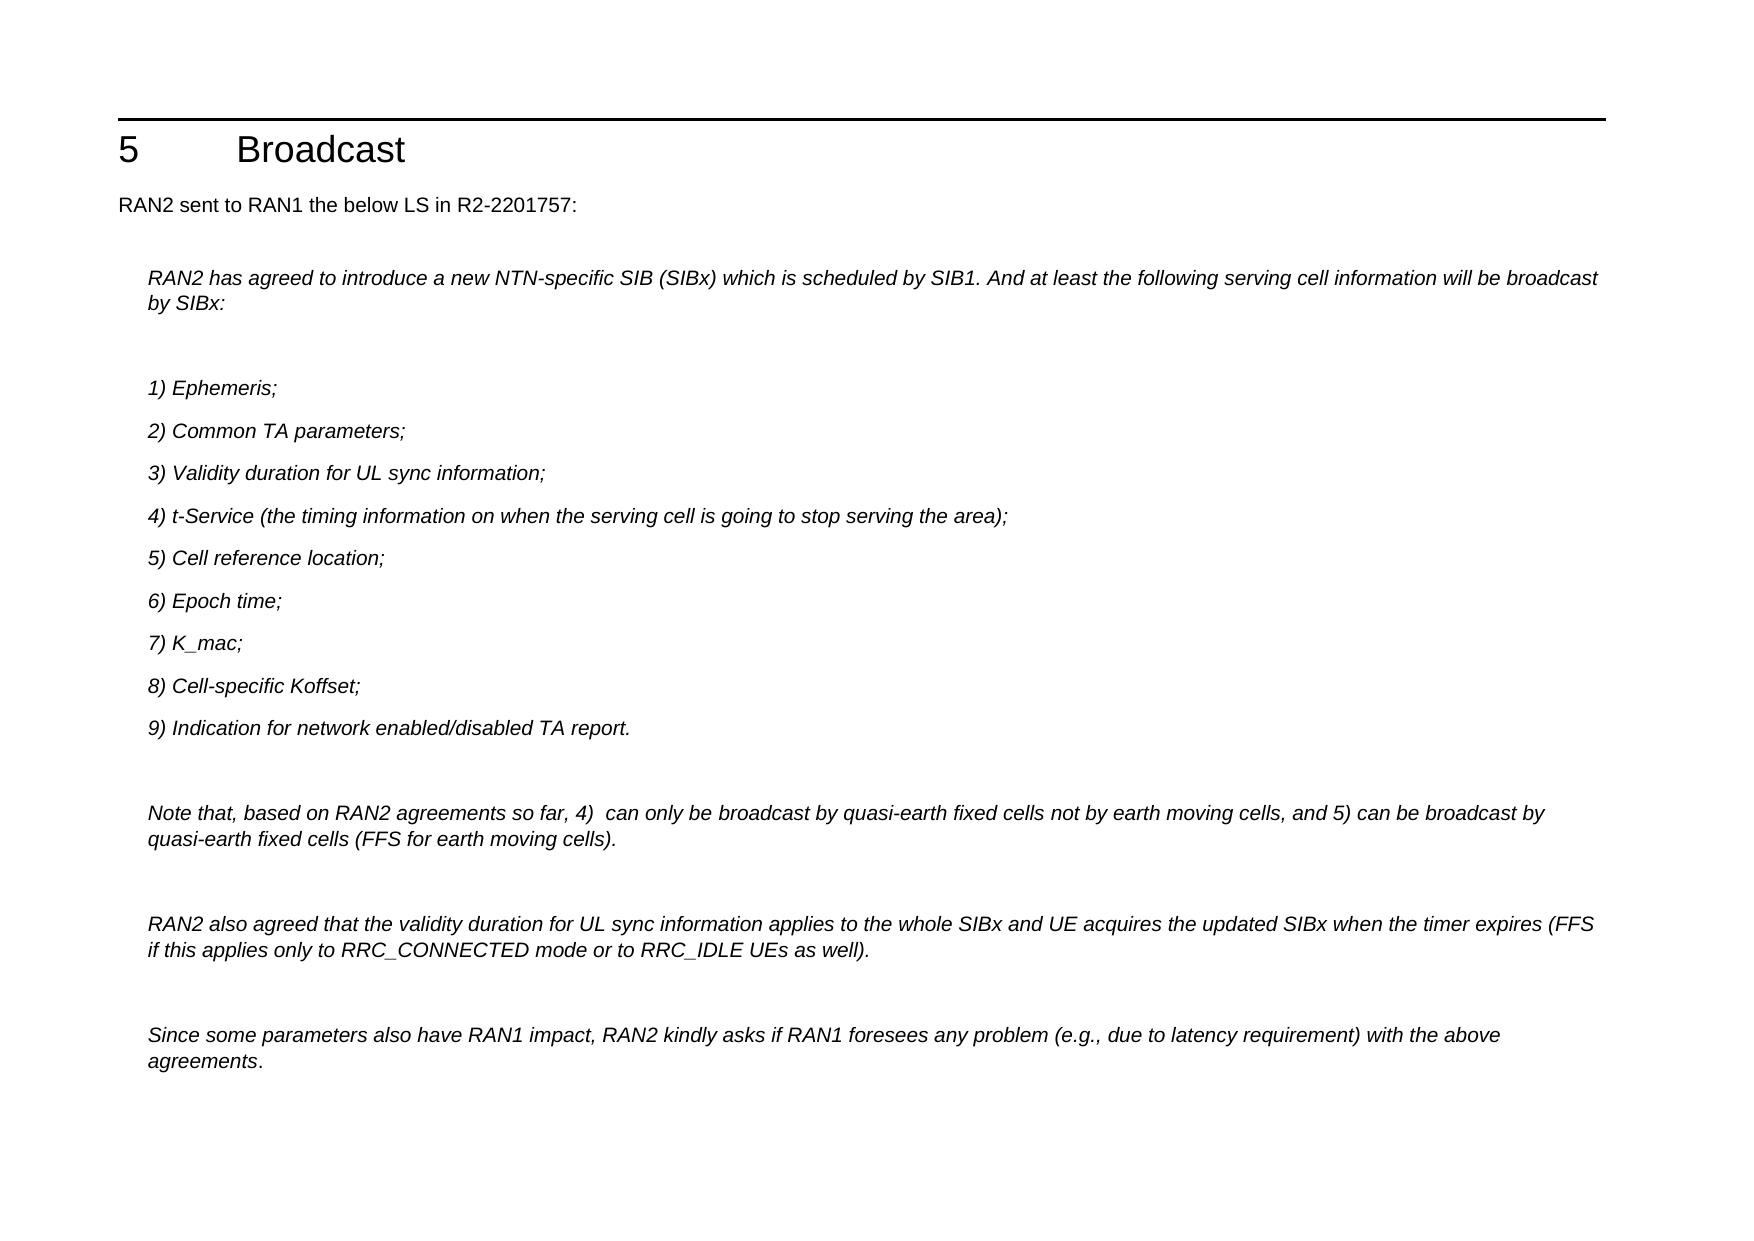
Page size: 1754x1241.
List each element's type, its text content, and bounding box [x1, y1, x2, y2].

text 3) Validity duration for UL sync information; [148, 461, 1606, 485]
text 6) Epoch time; [148, 589, 1606, 613]
subtitle 5 Broadcast [118, 121, 1606, 171]
text 2) Common TA parameters; [148, 419, 1606, 443]
text Since some parameters also have RAN1 impact, RAN2 kindly asks if RAN1 foresees any problem (e.g., due to latency requirement) with the above agreements. [148, 1023, 1606, 1073]
text 7) K_mac; [148, 631, 1606, 655]
text RAN2 also agreed that the validity duration for UL sync information applies to the whole SIBx and UE acquires the updated SIBx when the timer expires (FFS if this applies only to RRC_CONNECTED mode or to RRC_IDLE UEs as well). [148, 912, 1606, 962]
text 8) Cell-specific Koffset; [148, 674, 1606, 698]
text 9) Indication for network enabled/disabled TA report. [148, 716, 1606, 740]
text RAN2 has agreed to introduce a new NTN-specific SIB (SIBx) which is scheduled by SIB1. And at least the following serving cell information will be broadcast by SIBx: [148, 265, 1606, 315]
text 1) Ephemeris; [148, 376, 1606, 400]
text RAN2 sent to RAN1 the below LS in R2-2201757: [118, 193, 1606, 217]
text 5) Cell reference location; [148, 546, 1606, 570]
text 4) t-Service (the timing information on when the serving cell is going to stop serving the area); [148, 504, 1606, 528]
text Note that, based on RAN2 agreements so far, 4) can only be broadcast by quasi-earth fixed cells not by earth moving cells, and 5) can be broadcast by quasi-earth fixed cells (FFS for earth moving cells). [148, 801, 1606, 851]
